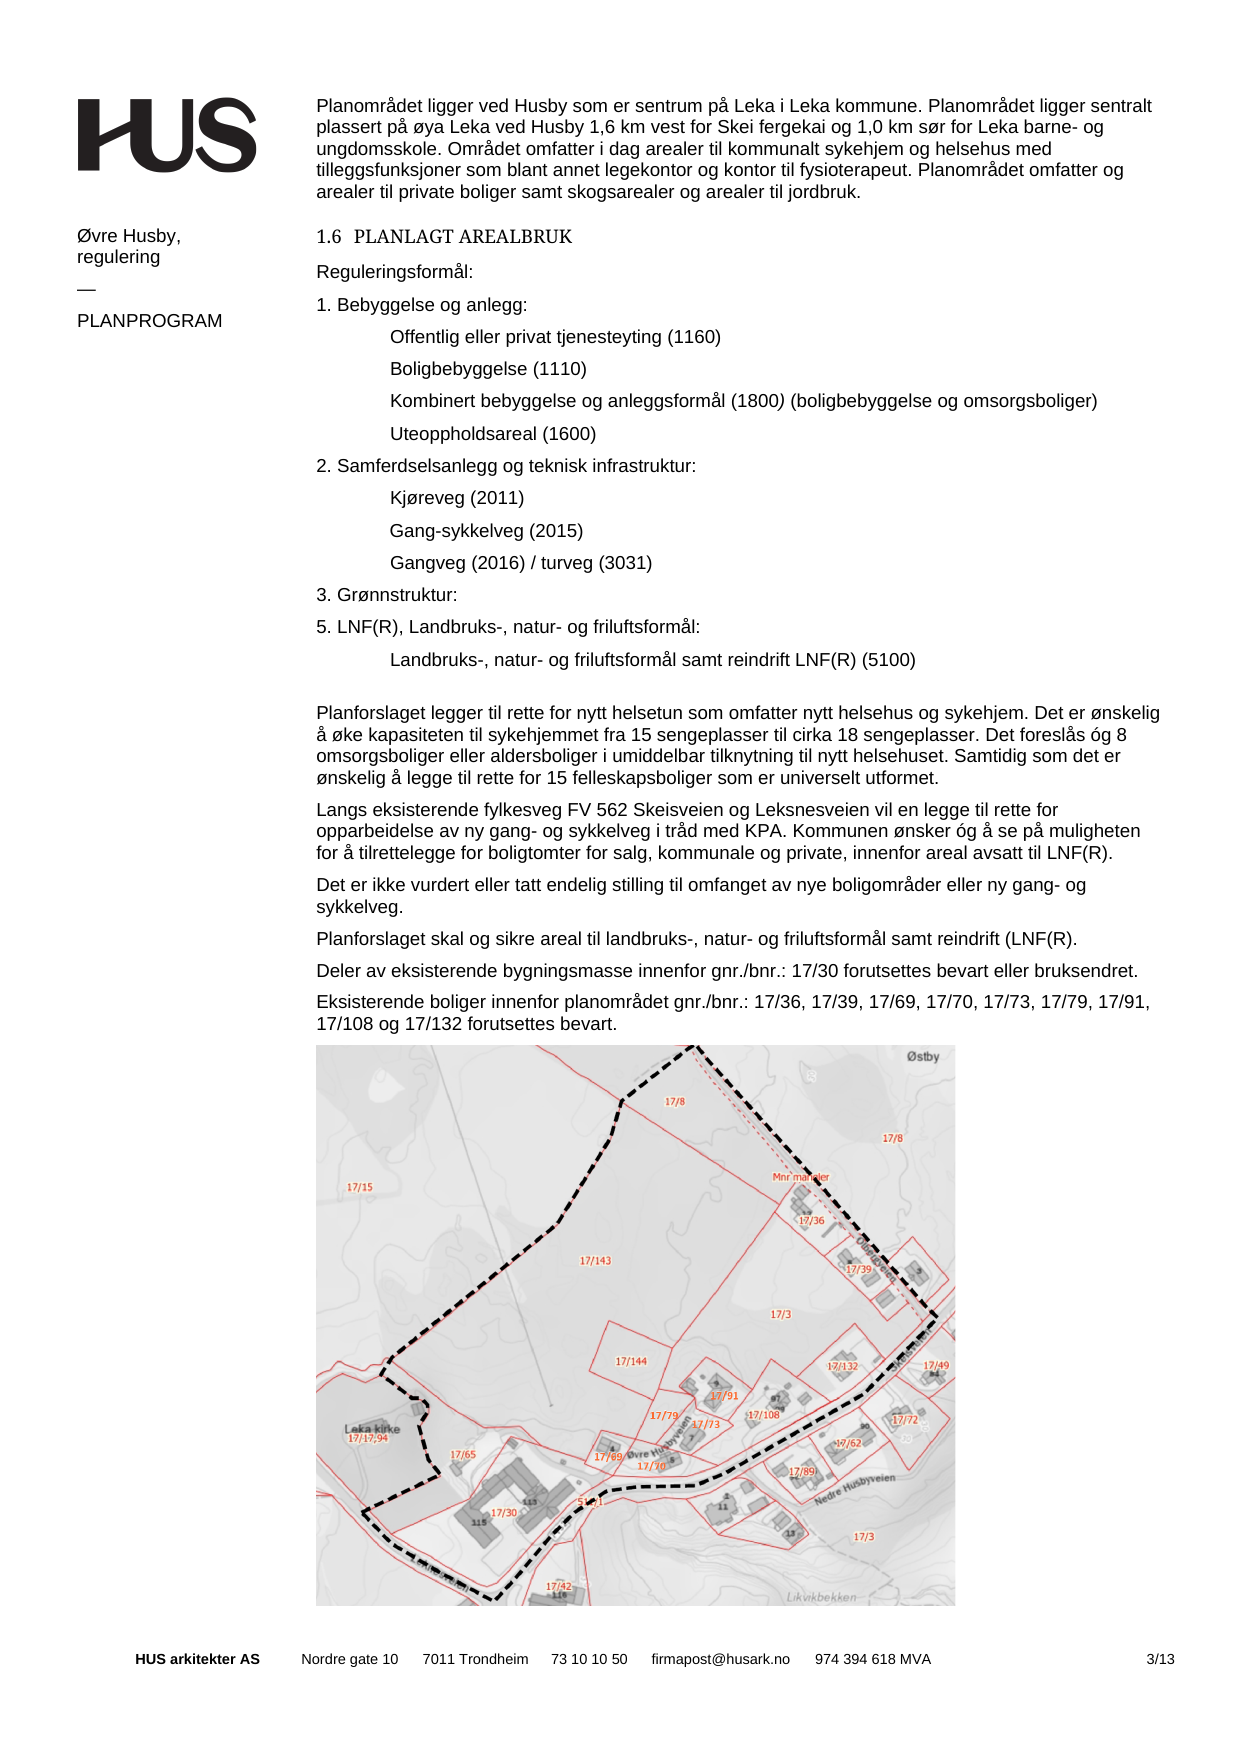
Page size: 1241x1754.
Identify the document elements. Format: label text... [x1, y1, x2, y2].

text Langs eksisterende fylkesveg FV 562 Skeisveien og Leksnesveien vil en legge til rette for opparbeidelse av ny gang- og sykkelveg i tråd med KPA. Kommunen ønsker óg å se på muligheten for å tilrettelegge for boligtomter for salg, kommunale og private, innenfor areal avsatt til LNF(R). [316, 799, 1163, 863]
text Reguleringsformål: [316, 261, 1163, 283]
text 5. LNF(R), Landbruks-, natur- og friluftsformål: [316, 616, 1163, 638]
text Gangveg (2016) / turveg (3031) [316, 552, 1163, 573]
text Offentlig eller privat tjenesteyting (1160) [316, 326, 1163, 347]
text Planforslaget legger til rette for nytt helsetun som omfatter nytt helsehus og sykehjem. Det er ønskelig å øke kapasiteten til sykehjemmet fra 15 sengeplasser til cirka 18 sengeplasser. Det foreslås óg 8 omsorgsboliger eller aldersboliger i umiddelbar tilknytning til nytt helsehuset. Samtidig som det er ønskelig å legge til rette for 15 felleskapsboliger som er universelt utformet. [316, 702, 1163, 788]
text 1. Bebyggelse og anlegg: [316, 293, 1163, 315]
text 3. Grønnstruktur: [316, 584, 1163, 606]
text Gang-sykkelveg (2015) [316, 519, 1163, 541]
text 2. Samferdselsanlegg og teknisk infrastruktur: [316, 455, 1163, 476]
picture [316, 1045, 956, 1606]
text Planområdet ligger ved Husby som er sentrum på Leka i Leka kommune. Planområdet ligger sentralt plassert på øya Leka ved Husby 1,6 km vest for Skei fergekai og 1,0 km sør for Leka barne- og ungdomsskole. Området omfatter i dag arealer til kommunalt sykehjem og helsehus med tilleggsfunksjoner som blant annet legekontor og kontor til fysioterapeut. Planområdet omfatter og arealer til private boliger samt skogsarealer og arealer til jordbruk. [316, 94, 1163, 202]
picture [0, 0, 272, 193]
text Boligbebyggelse (1110) [316, 358, 1163, 379]
text Uteoppholdsareal (1600) [316, 422, 1163, 444]
text Planforslaget skal og sikre areal til landbruks-, natur- og friluftsformål samt reindrift (LNF(R). [316, 927, 1163, 949]
subtitle Planlagt arealbruk [316, 223, 1163, 249]
text Kjøreveg (2011) [316, 487, 1163, 509]
text Det er ikke vurdert eller tatt endelig stilling til omfanget av nye boligområder eller ny gang- og sykkelveg. [316, 874, 1163, 917]
text Kombinert bebyggelse og anleggsformål (1800) (boligbebyggelse og omsorgsboliger) [390, 390, 1163, 412]
text Landbruks-, natur- og friluftsformål samt reindrift LNF(R) (5100) [316, 648, 1163, 670]
text Eksisterende boliger innenfor planområdet gnr./bnr.: 17/36, 17/39, 17/69, 17/70, 17/73, 17/79, 17/91, 17/108 og 17/132 forutsettes bevart. [316, 991, 1163, 1034]
text Deler av eksisterende bygningsmasse innenfor gnr./bnr.: 17/30 forutsettes bevart eller bruksendret. [316, 959, 1163, 981]
